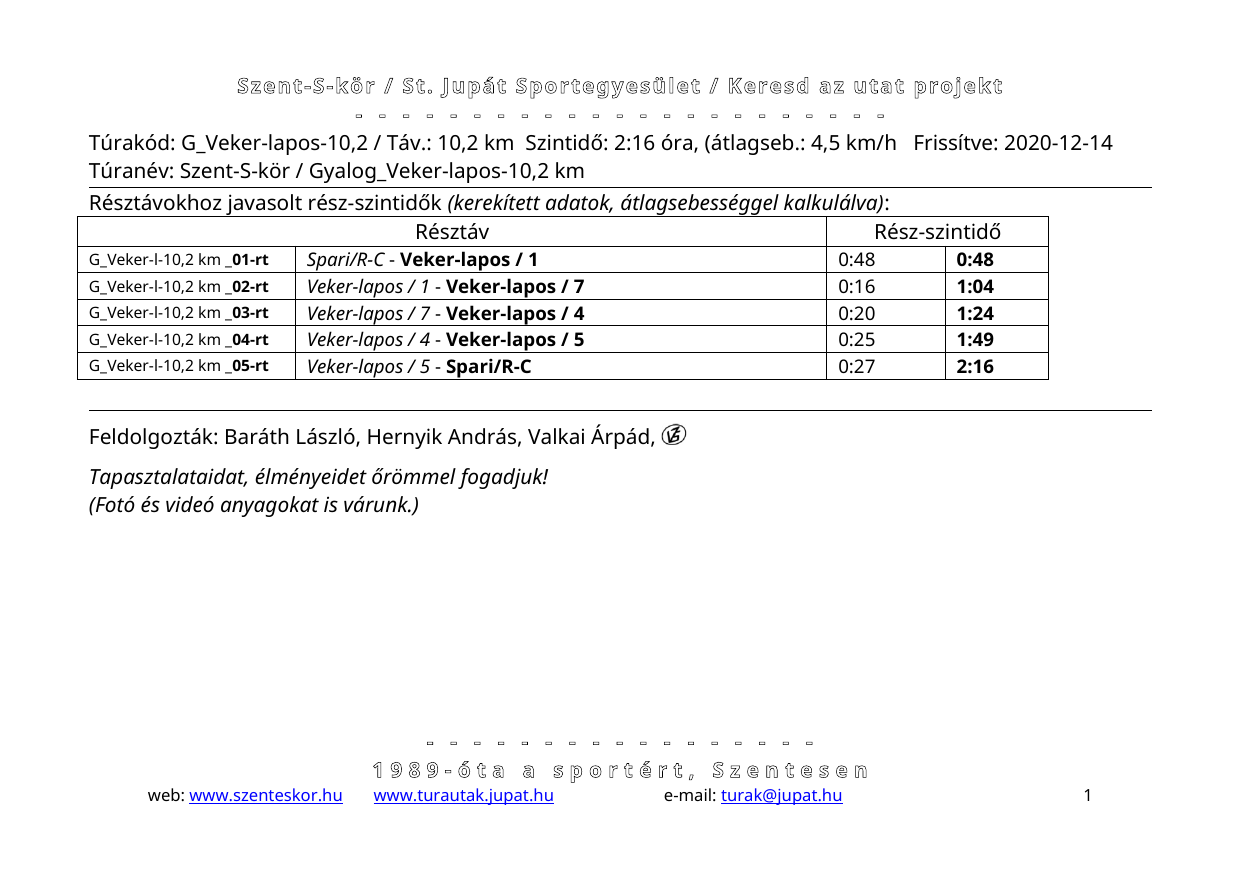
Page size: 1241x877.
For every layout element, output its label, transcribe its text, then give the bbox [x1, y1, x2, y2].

table_cell 0:48 [827, 247, 945, 272]
table_cell 1:49 [946, 326, 1048, 352]
table_cell 2:16 [946, 353, 1048, 378]
table_cell G_Veker-l-10,2 km _05-rt [78, 353, 295, 378]
table_cell Spari/R-C - Veker-lapos / 1 [296, 247, 826, 272]
table_cell G_Veker-l-10,2 km _02-rt [78, 273, 295, 299]
table_cell G_Veker-l-10,2 km _04-rt [78, 326, 295, 352]
table_header Rész-szintidő [827, 217, 1048, 246]
text Túranév: Szent-S-kör / Gyalog_Veker-lapos-10,2 km [89, 156, 1152, 187]
text Résztávokhoz javasolt rész-szintidők (kerekített adatok, átlagsebességgel kalkulálva): [89, 188, 1152, 216]
text Feldolgozták: Baráth László, Hernyik András, Valkai Árpád, [89, 422, 1152, 451]
table_cell Veker-lapos / 7 - Veker-lapos / 4 [296, 300, 826, 325]
table_cell 0:16 [827, 273, 945, 299]
text Túrakód: G_Veker-lapos-10,2 / Táv.: 10,2 km Szintidő: 2:16 óra, (átlagseb.: 4,5 km/h Frissítve: 2020-12-14 [89, 128, 1152, 156]
table_cell Veker-lapos / 5 - Spari/R-C [296, 353, 826, 378]
table_cell 1:24 [946, 300, 1048, 325]
table_cell 0:48 [946, 247, 1048, 272]
table_cell 1:04 [946, 273, 1048, 299]
table_cell G_Veker-l-10,2 km _03-rt [78, 300, 295, 325]
table_cell 0:20 [827, 300, 945, 325]
text Tapasztalataidat, élményeidet őrömmel fogadjuk! (Fotó és videó anyagokat is várunk.) [89, 462, 1152, 519]
table_cell 0:25 [827, 326, 945, 352]
table_cell Veker-lapos / 4 - Veker-lapos / 5 [296, 326, 826, 352]
picture [661, 423, 687, 445]
table_cell Veker-lapos / 1 - Veker-lapos / 7 [296, 273, 826, 299]
table_cell 0:27 [827, 353, 945, 378]
table_cell G_Veker-l-10,2 km _01-rt [78, 247, 295, 272]
table_header Résztáv [78, 217, 826, 246]
